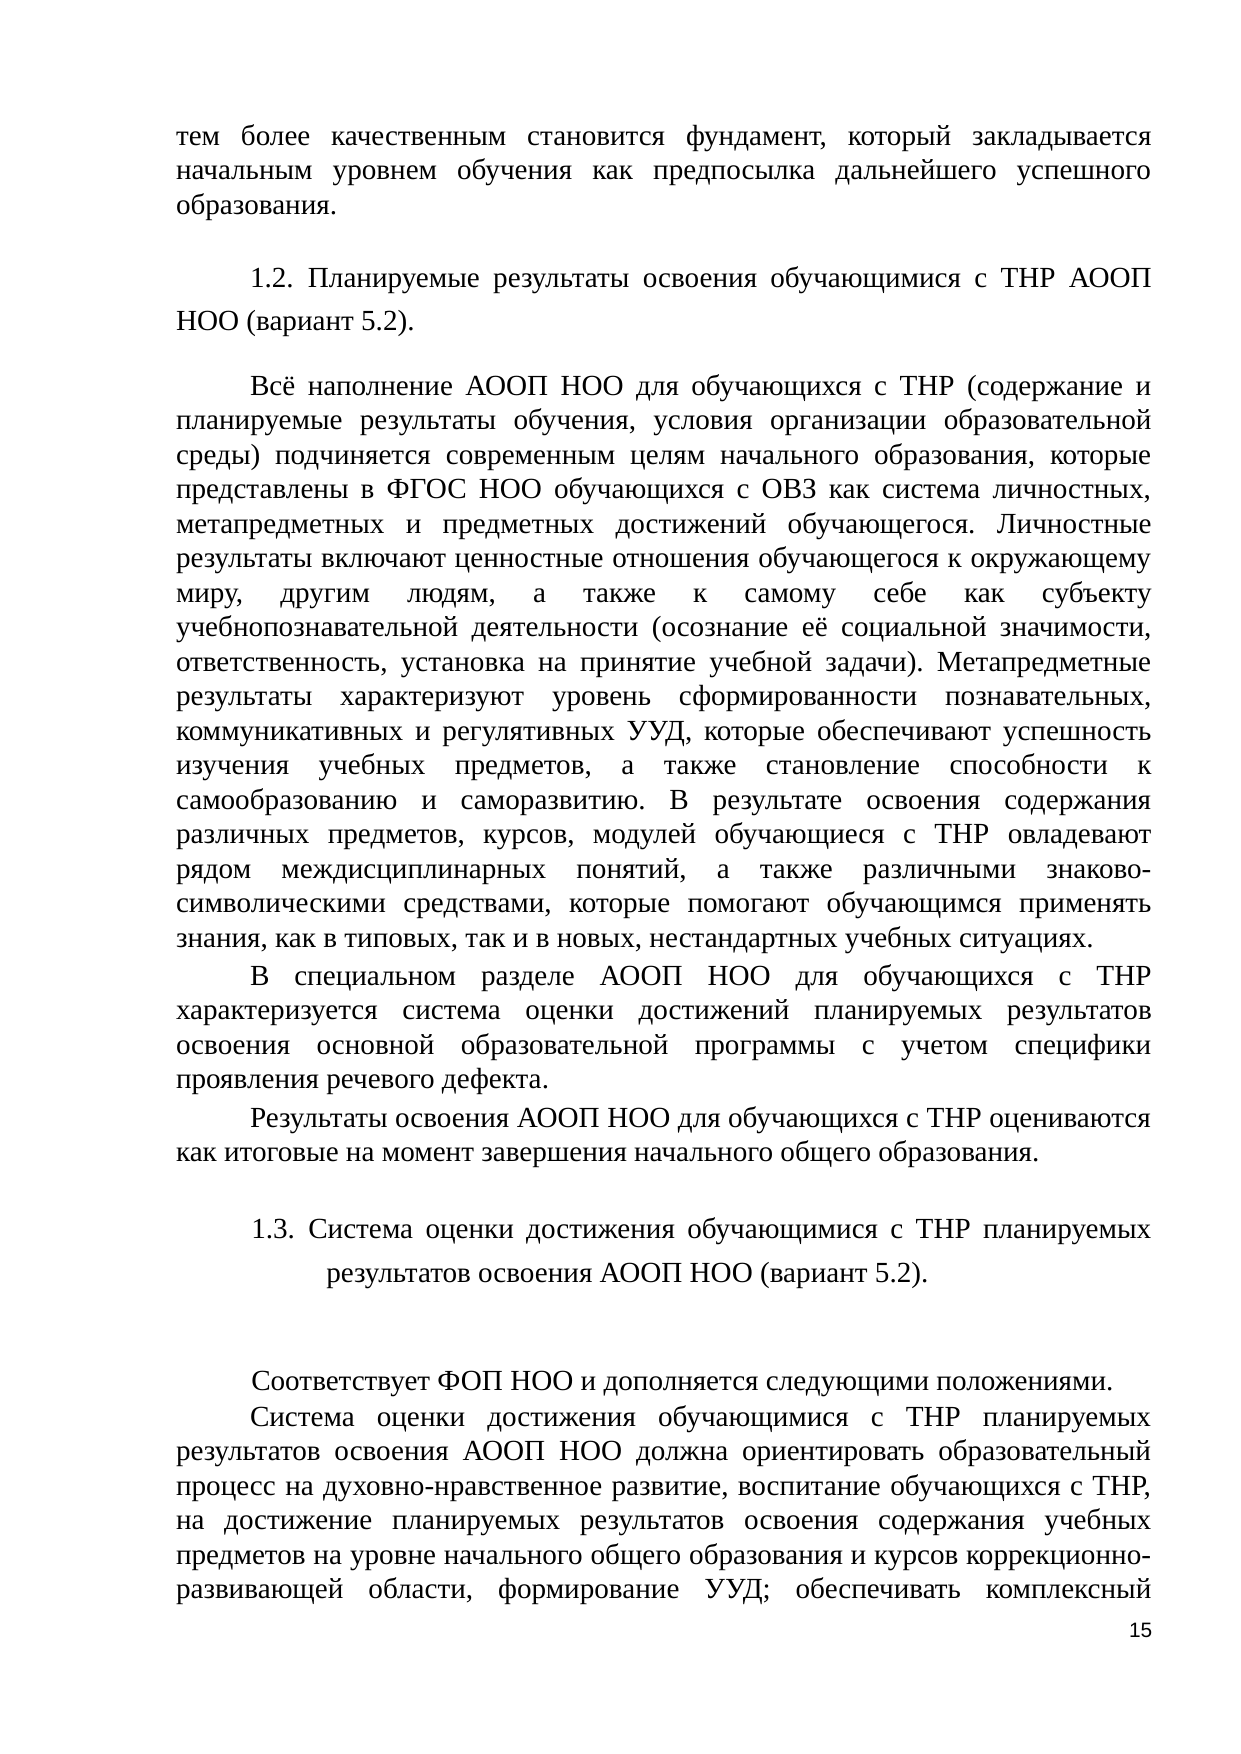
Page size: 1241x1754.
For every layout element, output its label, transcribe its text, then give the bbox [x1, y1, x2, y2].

text Результаты освоения АООП НОО для обучающихся с ТНР оцениваются как итоговые на момент завершения начального общего образования. [176, 1100, 1152, 1168]
text Всё наполнение АООП НОО для обучающихся с ТНР (содержание и планируемые результаты обучения, условия организации образовательной среды) подчиняется современным целям начального образования, которые представлены в ФГОС НОО обучающихся с ОВЗ как система личностных, метапредметных и предметных достижений обучающегося. Личностные результаты включают ценностные отношения обучающегося к окружающему миру, другим людям, а также к самому себе как субъекту учебнопознавательной деятельности (осознание её социальной значимости, ответственность, установка на принятие учебной задачи). Метапредметные результаты характеризуют уровень сформированности познавательных, коммуникативных и регулятивных УУД, которые обеспечивают успешность изучения учебных предметов, а также становление способности к самообразованию и саморазвитию. В результате освоения содержания различных предметов, курсов, модулей обучающиеся с ТНР овладевают рядом междисциплинарных понятий, а также различными знаково-символическими средствами, которые помогают обучающимся применять знания, как в типовых, так и в новых, нестандартных учебных ситуациях. [176, 368, 1152, 953]
text 1.3. Система оценки достижения обучающимися с ТНР планируемых результатов освоения АООП НОО (вариант 5.2). [251, 1211, 1152, 1288]
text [176, 1399, 1152, 1605]
text Соответствует ФОП НОО и дополняется следующими положениями. [251, 1363, 1152, 1397]
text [176, 118, 1152, 221]
text 1.2. Планируемые результаты освоения обучающимися с ТНР АООП НОО (вариант 5.2). [176, 260, 1152, 337]
text В специальном разделе АООП НОО для обучающихся с ТНР характеризуется система оценки достижений планируемых результатов освоения основной образовательной программы с учетом специфики проявления речевого дефекта. [176, 958, 1152, 1095]
